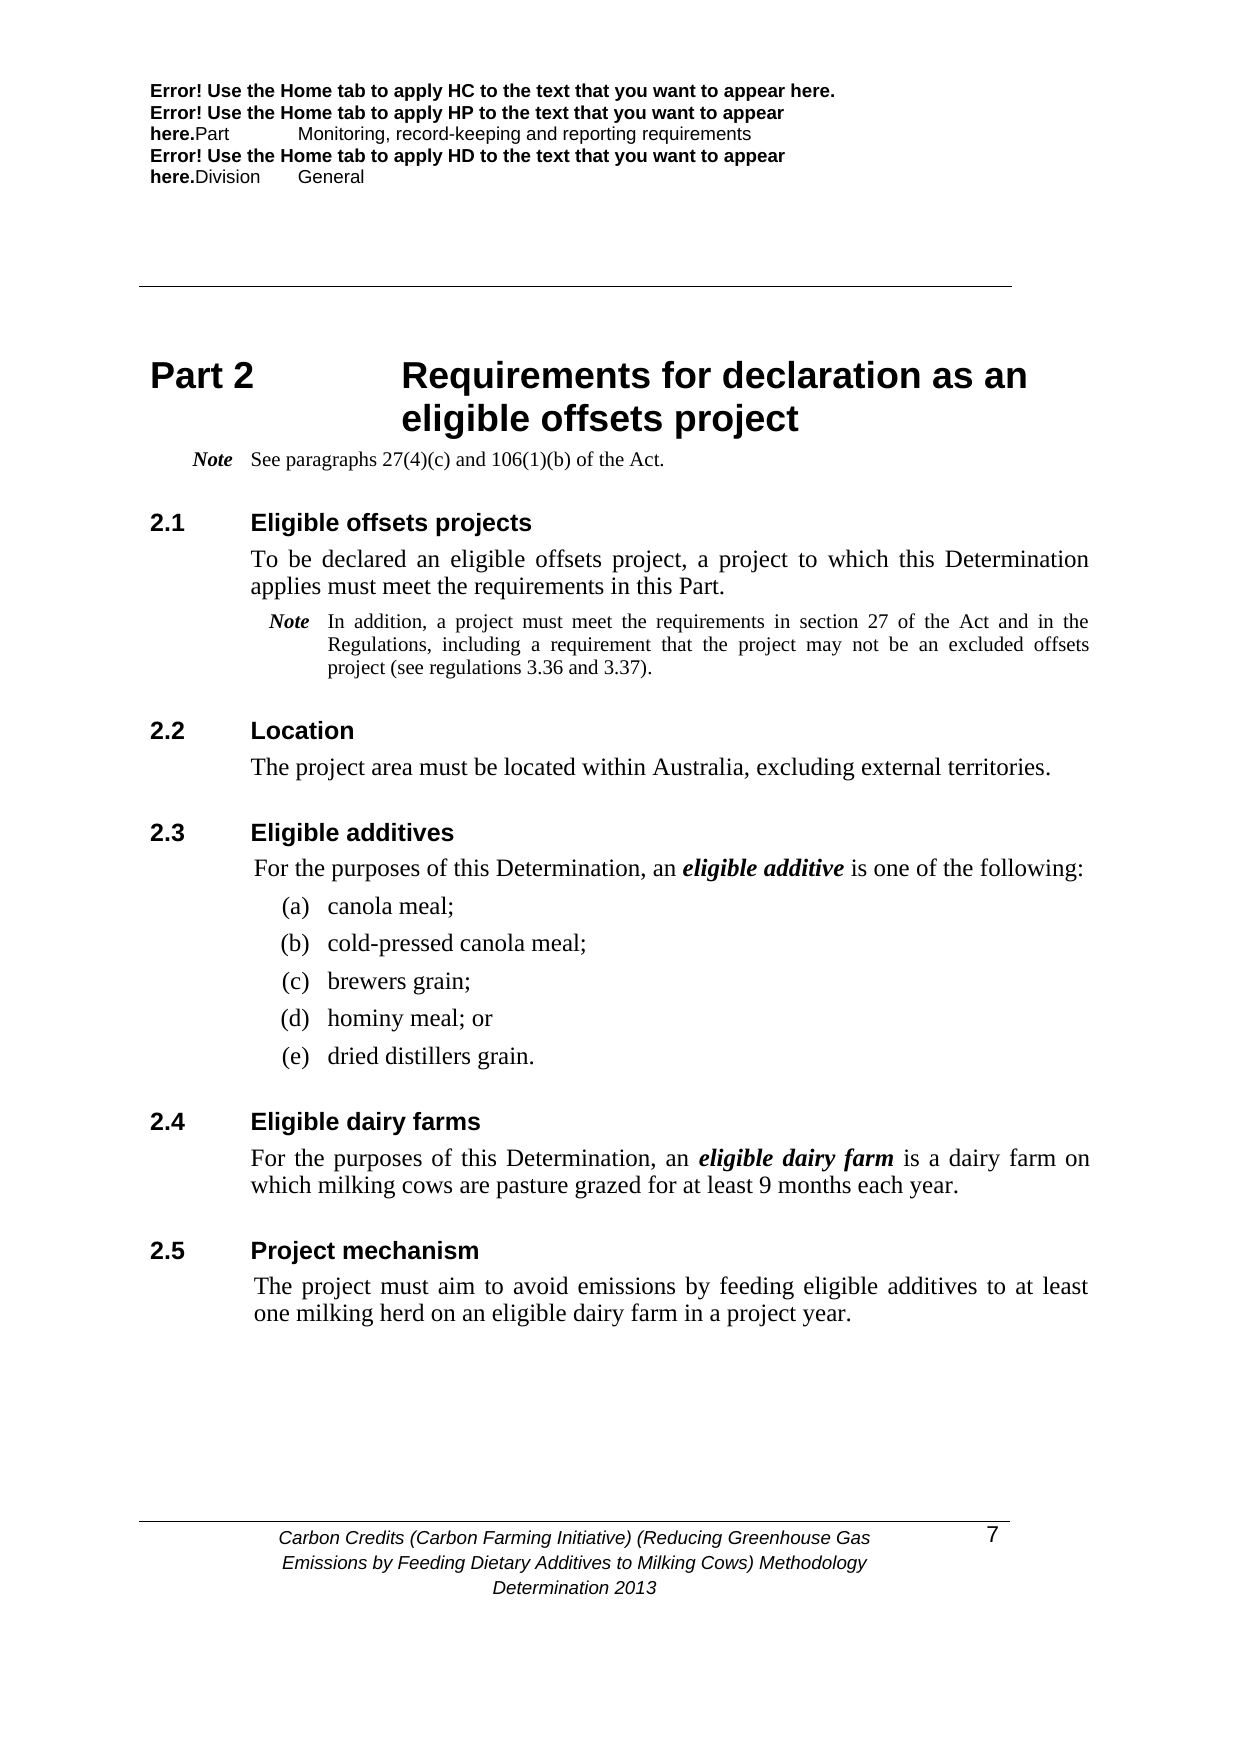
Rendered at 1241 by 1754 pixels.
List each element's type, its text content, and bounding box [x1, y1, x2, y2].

text (c) brewers grain; [150, 968, 1090, 995]
text 2.3 Eligible additives [150, 818, 1090, 847]
text The project must aim to avoid emissions by feeding eligible additives to at least one milking herd on an eligible dairy farm in a project year. [253, 1273, 1090, 1327]
text (a) canola meal; [150, 893, 1090, 920]
text (b) cold-pressed canola meal; [150, 930, 1090, 957]
text For the purposes of this Determination, an eligible additive is one of the following: [253, 855, 1090, 882]
text Note See paragraphs 27(4)(c) and 106(1)(b) of the Act. [150, 448, 1090, 471]
text 2.4 Eligible dairy farms [150, 1107, 1090, 1136]
text (d) hominy meal; or [150, 1005, 1090, 1032]
text 2.2 Location [150, 716, 1090, 745]
text Part 2 Requirements for declaration as an eligible offsets project [150, 353, 1090, 440]
text To be declared an eligible offsets project, a project to which this Determination applies must meet the requirements in this Part. [150, 546, 1090, 600]
text 2.1 Eligible offsets projects [150, 508, 1090, 537]
text 2.5 Project mechanism [150, 1236, 1090, 1265]
text Note In addition, a project must meet the requirements in section 27 of the Act and in the Regulations, including a requirement that the project may not be an excluded offsets project (see regulations 3.36 and 3.37). [150, 610, 1090, 679]
text For the purposes of this Determination, an eligible dairy farm is a dairy farm on which milking cows are pasture grazed for at least 9 months each year. [150, 1144, 1090, 1198]
text (e) dried distillers grain. [150, 1043, 1090, 1070]
text The project area must be located within Australia, excluding external territories. [150, 753, 1090, 781]
